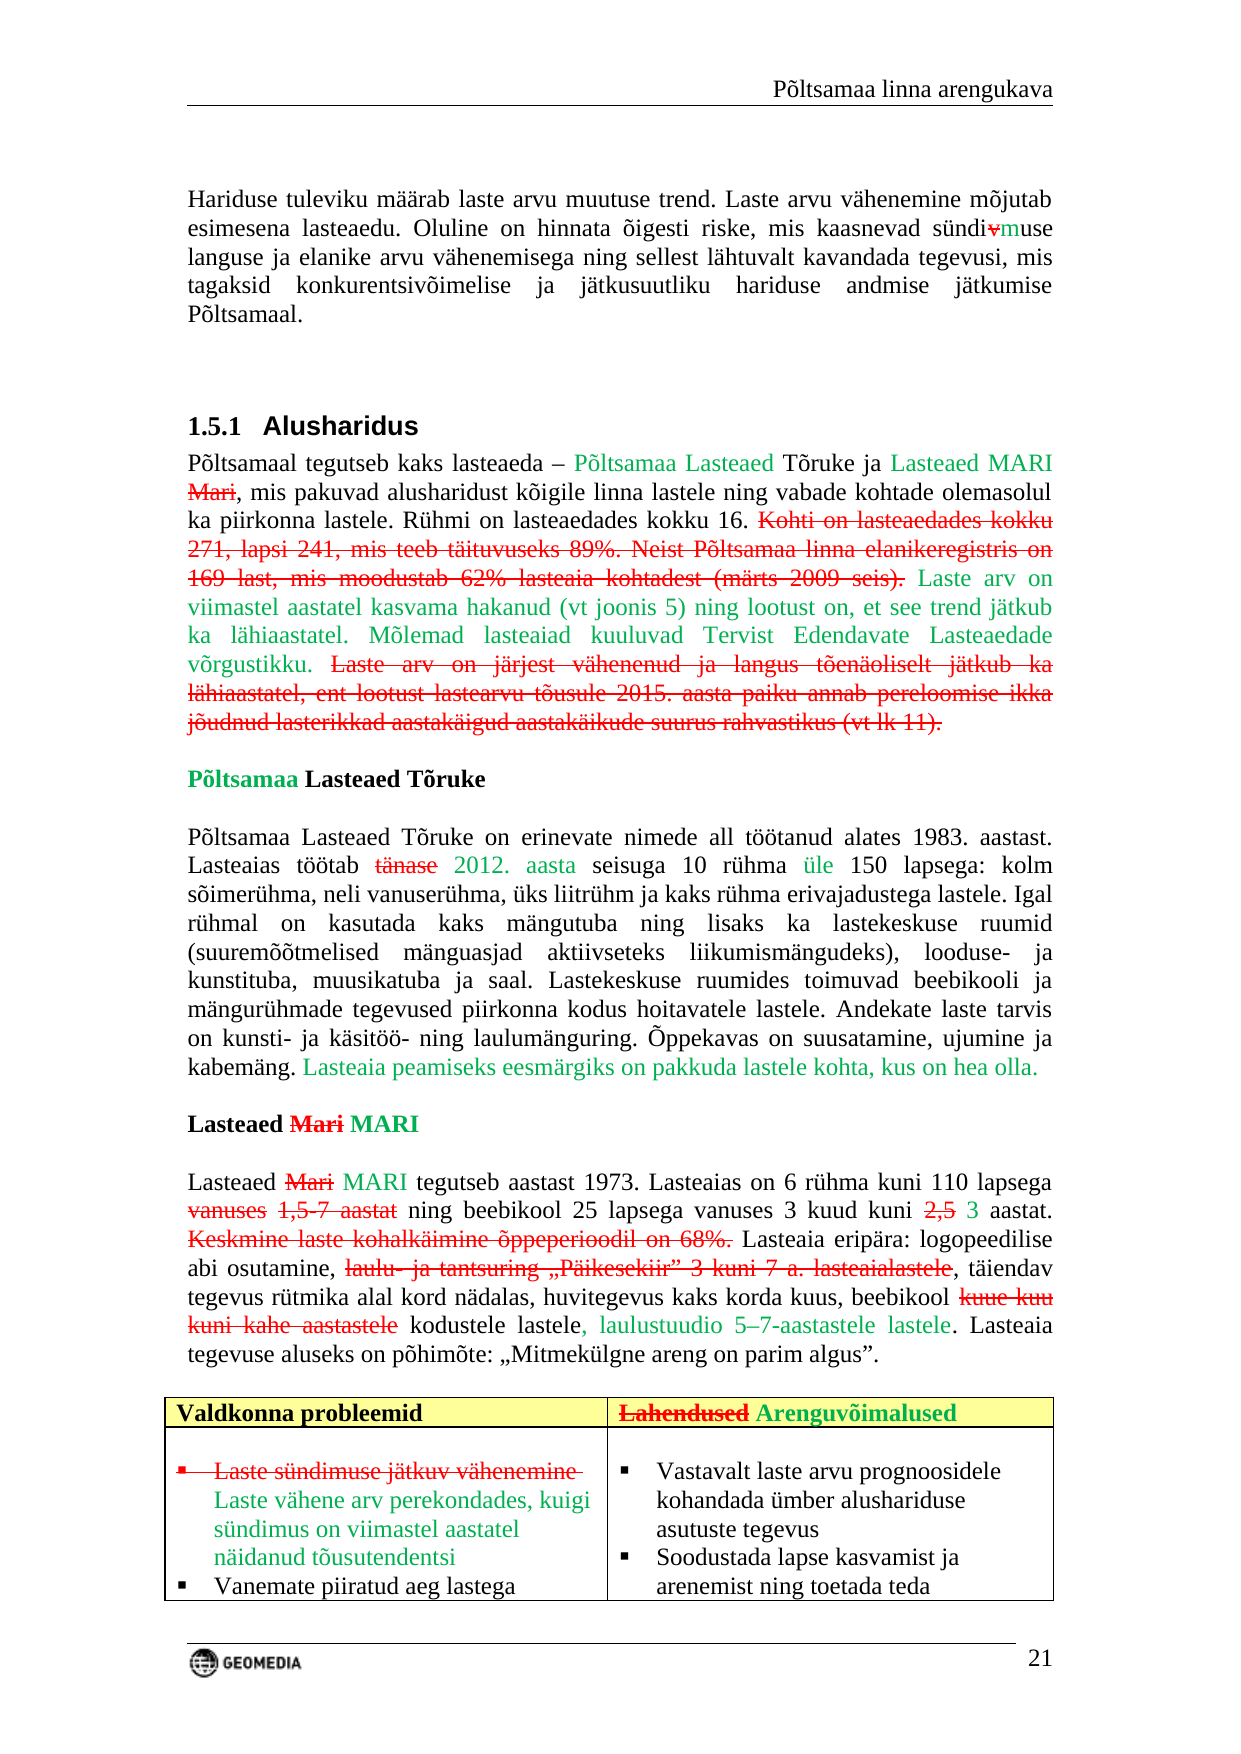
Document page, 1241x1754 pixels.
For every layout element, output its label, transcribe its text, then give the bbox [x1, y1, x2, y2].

text Põltsamaal tegutseb kaks lasteaeda – Põltsamaa Lasteaed Tõruke ja Lasteaed MARI Mari, mis pakuvad alusharidust kõigile linna lastele ning vabade kohtade olemasolul ka piirkonna lastele. Rühmi on lasteaedades kokku 16. Kohti on lasteaedades kokku 271, lapsi 241, mis teeb täituvuseks 89%. Neist Põltsamaa linna elanikeregistris on 169 last, mis moodustab 62% lasteaia kohtadest (märts 2009 seis). Laste arv on viimastel aastatel kasvama hakanud (vt joonis 5) ning lootust on, et see trend jätkub ka lähiaastatel. Mõlemad lasteaiad kuuluvad Tervist Edendavate Lasteaedade võrgustikku. Laste arv on järjest vähenenud ja langus tõenäoliselt jätkub ka lähiaastatel, ent lootust lastearvu tõusule 2015. aasta paiku annab pereloomise ikka jõudnud lasterikkad aastakäigud aastakäikude suurus rahvastikus (vt lk 11). [187, 448, 1053, 550]
picture [187, 1646, 308, 1681]
text Hariduse tuleviku määrab laste arvu muutuse trend. Laste arvu vähenemine mõjutab esimesena lasteaedu. Oluline on hinnata õigesti riske, mis kaasnevad sündivmuse languse ja elanike arvu vähenemisega ning sellest lähtuvalt kavandada tegevusi, mis tagaksid konkurentsivõimelise ja jätkusuutliku hariduse andmise jätkumise Põltsamaal. [187, 184, 1053, 328]
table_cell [166, 1428, 607, 1600]
table_header Valdkonna probleemid [166, 1398, 607, 1426]
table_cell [608, 1428, 1053, 1600]
text Lasteaed Mari MARI [187, 1109, 1053, 1138]
text Põltsamaal tegutseb kaks lasteaeda – Põltsamaa Lasteaed Tõruke ja Lasteaed MARI Mari, mis pakuvad alusharidust kõigile linna lastele ning vabade kohtade olemasolul ka piirkonna lastele. Rühmi on lasteaedades kokku 16. Kohti on lasteaedades kokku 271, lapsi 241, mis teeb täituvuseks 89%. Neist Põltsamaa linna elanikeregistris on 169 last, mis moodustab 62% lasteaia kohtadest (märts 2009 seis). Laste arv on viimastel aastatel kasvama hakanud (vt joonis 5) ning lootust on, et see trend jätkub ka lähiaastatel. Mõlemad lasteaiad kuuluvad Tervist Edendavate Lasteaedade võrgustikku. Laste arv on järjest vähenenud ja langus tõenäoliselt jätkub ka lähiaastatel, ent lootust lastearvu tõusule 2015. aasta paiku annab pereloomise ikka jõudnud lasterikkad aastakäigud aastakäikude suurus rahvastikus (vt lk 11). [187, 551, 1053, 693]
text Lasteaed Mari MARI tegutseb aastast 1973. Lasteaias on 6 rühma kuni 110 lapsega vanuses 1,5-7 aastat ning beebikool 25 lapsega vanuses 3 kuud kuni 2,5 3 aastat. Keskmine laste kohalkäimine õppeperioodil on 68%. Lasteaia eripära: logopeedilise abi osutamine, laulu- ja tantsuring „Päikesekiir” 3 kuni 7 a. lasteaialastele, täiendav tegevus rütmika alal kord nädalas, huvitegevus kaks korda kuus, beebikool kuue kuu kuni kahe aastastele kodustele lastele, laulustuudio 5–7-aastastele lastele. Lasteaia tegevuse aluseks on põhimõte: „Mitmekülgne areng on parim algus”. [187, 1167, 1053, 1368]
text Põltsamaa Lasteaed Tõruke on erinevate nimede all töötanud alates 1983. aastast. Lasteaias töötab tänase 2012. aasta seisuga 10 rühma üle 150 lapsega: kolm sõimerühma, neli vanuserühma, üks liitrühm ja kaks rühma erivajadustega lastele. Igal rühmal on kasutada kaks mängutuba ning lisaks ka lastekeskuse ruumid (suuremõõtmelised mänguasjad aktiivseteks liikumismängudeks), looduse- ja kunstituba, muusikatuba ja saal. Lastekeskuse ruumides toimuvad beebikooli ja mängurühmade tegevused piirkonna kodus hoitavatele lastele. Andekate laste tarvis on kunsti- ja käsitöö- ning laulumänguring. Õppekavas on suusatamine, ujumine ja kabemäng. Lasteaia peamiseks eesmärgiks on pakkuda lastele kohta, kus on hea olla. [187, 822, 1053, 1080]
table_header Lahendused Arenguvõimalused [608, 1398, 1053, 1426]
subtitle Alusharidus [187, 410, 1053, 442]
text Põltsamaa Lasteaed Tõruke [187, 764, 1053, 793]
